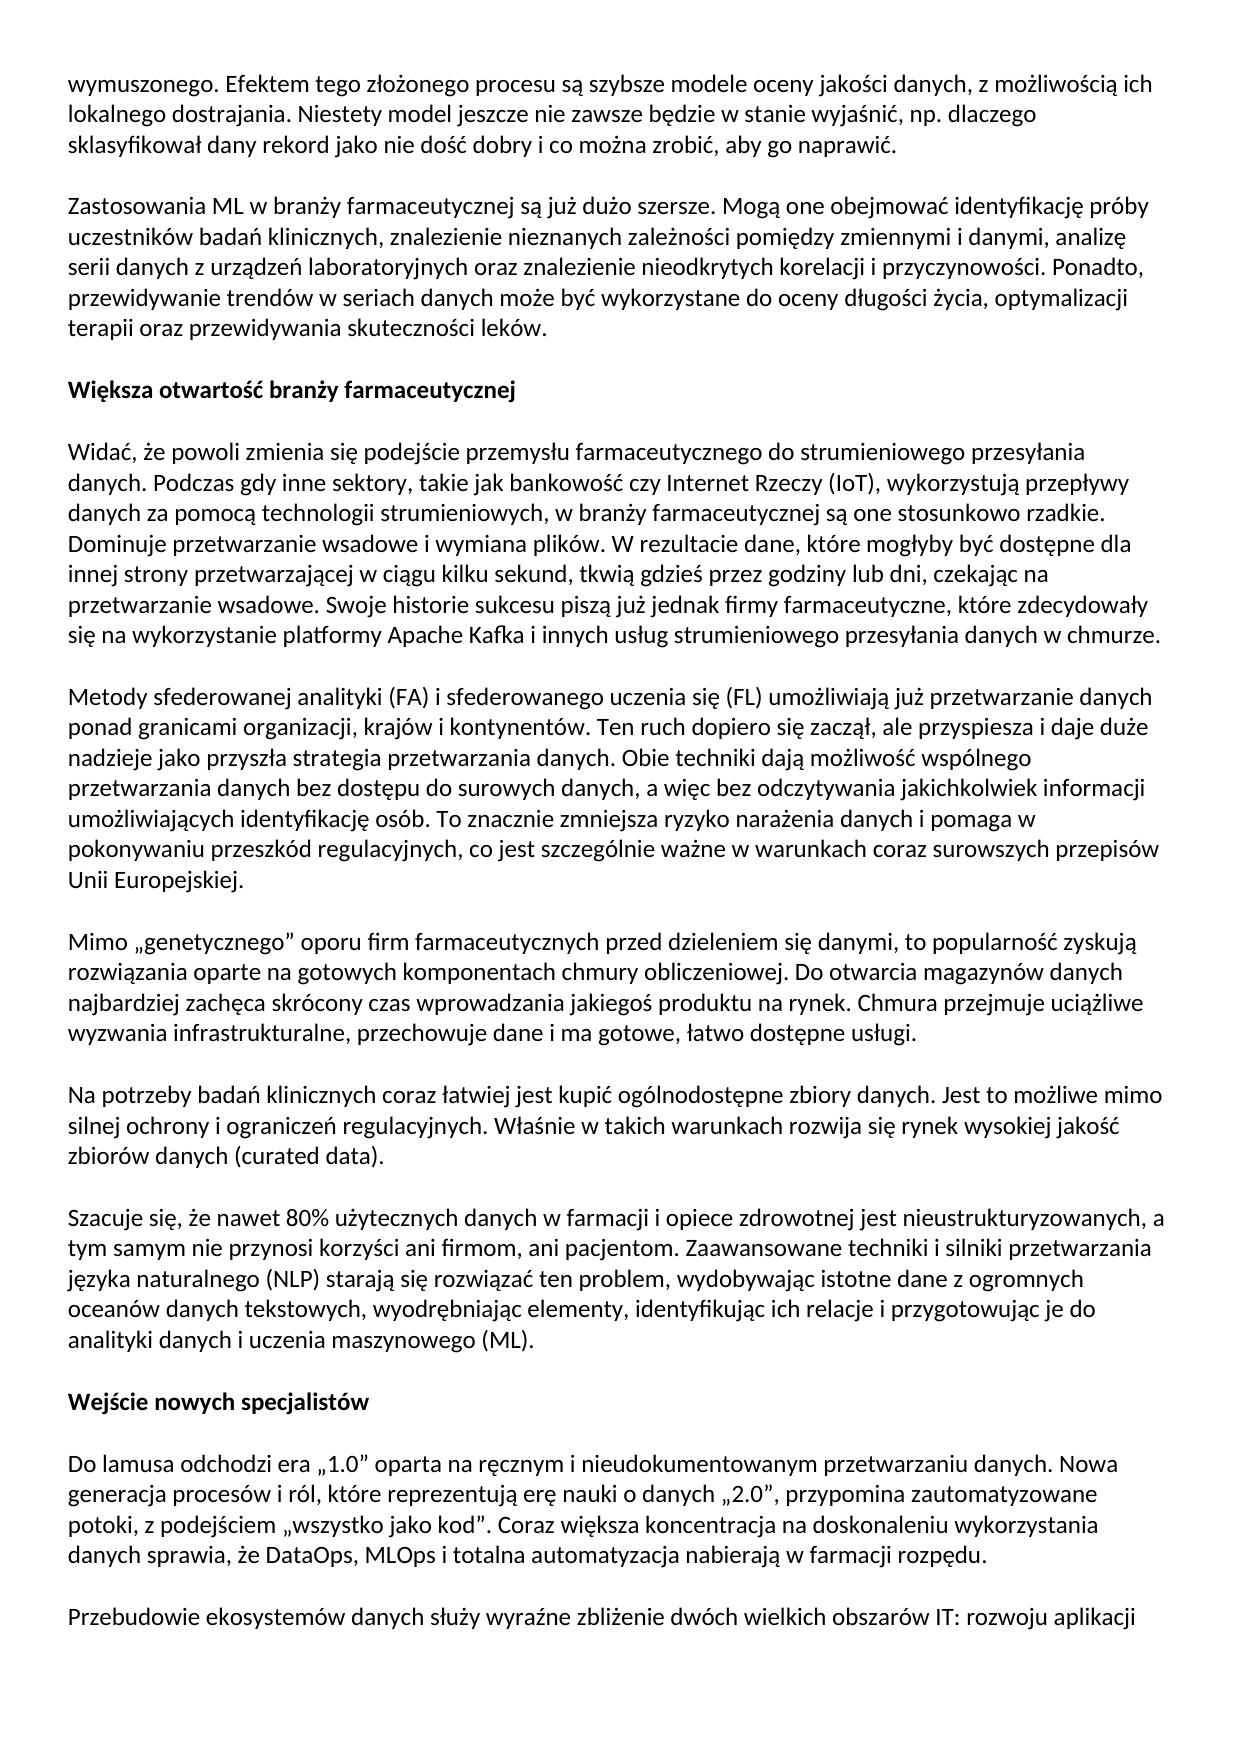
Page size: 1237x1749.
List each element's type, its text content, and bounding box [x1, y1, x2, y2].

text Mimo „genetycznego” oporu firm farmaceutycznych przed dzieleniem się danymi, to popularność zyskują rozwiązania oparte na gotowych komponentach chmury obliczeniowej. Do otwarcia magazynów danych najbardziej zachęca skrócony czas wprowadzania jakiegoś produktu na rynek. Chmura przejmuje uciążliwe wyzwania infrastrukturalne, przechowuje dane i ma gotowe, łatwo dostępne usługi. [68, 926, 1169, 1048]
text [68, 68, 1169, 159]
text Zastosowania ML w branży farmaceutycznej są już dużo szersze. Mogą one obejmować identyfikację próby uczestników badań klinicznych, znalezienie nieznanych zależności pomiędzy zmiennymi i danymi, analizę serii danych z urządzeń laboratoryjnych oraz znalezienie nieodkrytych korelacji i przyczynowości. Ponadto, przewidywanie trendów w seriach danych może być wykorzystane do oceny długości życia, optymalizacji terapii oraz przewidywania skuteczności leków. [68, 191, 1169, 343]
text Na potrzeby badań klinicznych coraz łatwiej jest kupić ogólnodostępne zbiory danych. Jest to możliwe mimo silnej ochrony i ograniczeń regulacyjnych. Właśnie w takich warunkach rozwija się rynek wysokiej jakość zbiorów danych (curated data). [68, 1079, 1169, 1171]
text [68, 1601, 1169, 1632]
text Większa otwartość branży farmaceutycznej [68, 374, 1169, 405]
text Szacuje się, że nawet 80% użytecznych danych w farmacji i opiece zdrowotnej jest nieustrukturyzowanych, a tym samym nie przynosi korzyści ani firmom, ani pacjentom. Zaawansowane techniki i silniki przetwarzania języka naturalnego (NLP) starają się rozwiązać ten problem, wydobywając istotne dane z ogromnych oceanów danych tekstowych, wyodrębniając elementy, identyfikując ich relacje i przygotowując je do analityki danych i uczenia maszynowego (ML). [68, 1202, 1169, 1355]
text Metody sfederowanej analityki (FA) i sfederowanego uczenia się (FL) umożliwiają już przetwarzanie danych ponad granicami organizacji, krajów i kontynentów. Ten ruch dopiero się zaczął, ale przyspiesza i daje duże nadzieje jako przyszła strategia przetwarzania danych. Obie techniki dają możliwość wspólnego przetwarzania danych bez dostępu do surowych danych, a więc bez odczytywania jakichkolwiek informacji umożliwiających identyfikację osób. To znacznie zmniejsza ryzyko narażenia danych i pomaga w pokonywaniu przeszkód regulacyjnych, co jest szczególnie ważne w warunkach coraz surowszych przepisów Unii Europejskiej. [68, 681, 1169, 895]
text Wejście nowych specjalistów [68, 1386, 1169, 1416]
text Widać, że powoli zmienia się podejście przemysłu farmaceutycznego do strumieniowego przesyłania danych. Podczas gdy inne sektory, takie jak bankowość czy Internet Rzeczy (IoT), wykorzystują przepływy danych za pomocą technologii strumieniowych, w branży farmaceutycznej są one stosunkowo rzadkie. Dominuje przetwarzanie wsadowe i wymiana plików. W rezultacie dane, które mogłyby być dostępne dla innej strony przetwarzającej w ciągu kilku sekund, tkwią gdzieś przez godziny lub dni, czekając na przetwarzanie wsadowe. Swoje historie sukcesu piszą już jednak firmy farmaceutyczne, które zdecydowały się na wykorzystanie platformy Apache Kafka i innych usług strumieniowego przesyłania danych w chmurze. [68, 436, 1169, 650]
text Do lamusa odchodzi era „1.0” oparta na ręcznym i nieudokumentowanym przetwarzaniu danych. Nowa generacja procesów i ról, które reprezentują erę nauki o danych „2.0”, przypomina zautomatyzowane potoki, z podejściem „wszystko jako kod”. Coraz większa koncentracja na doskonaleniu wykorzystania danych sprawia, że DataOps, MLOps i totalna automatyzacja nabierają w farmacji rozpędu. [68, 1448, 1169, 1570]
